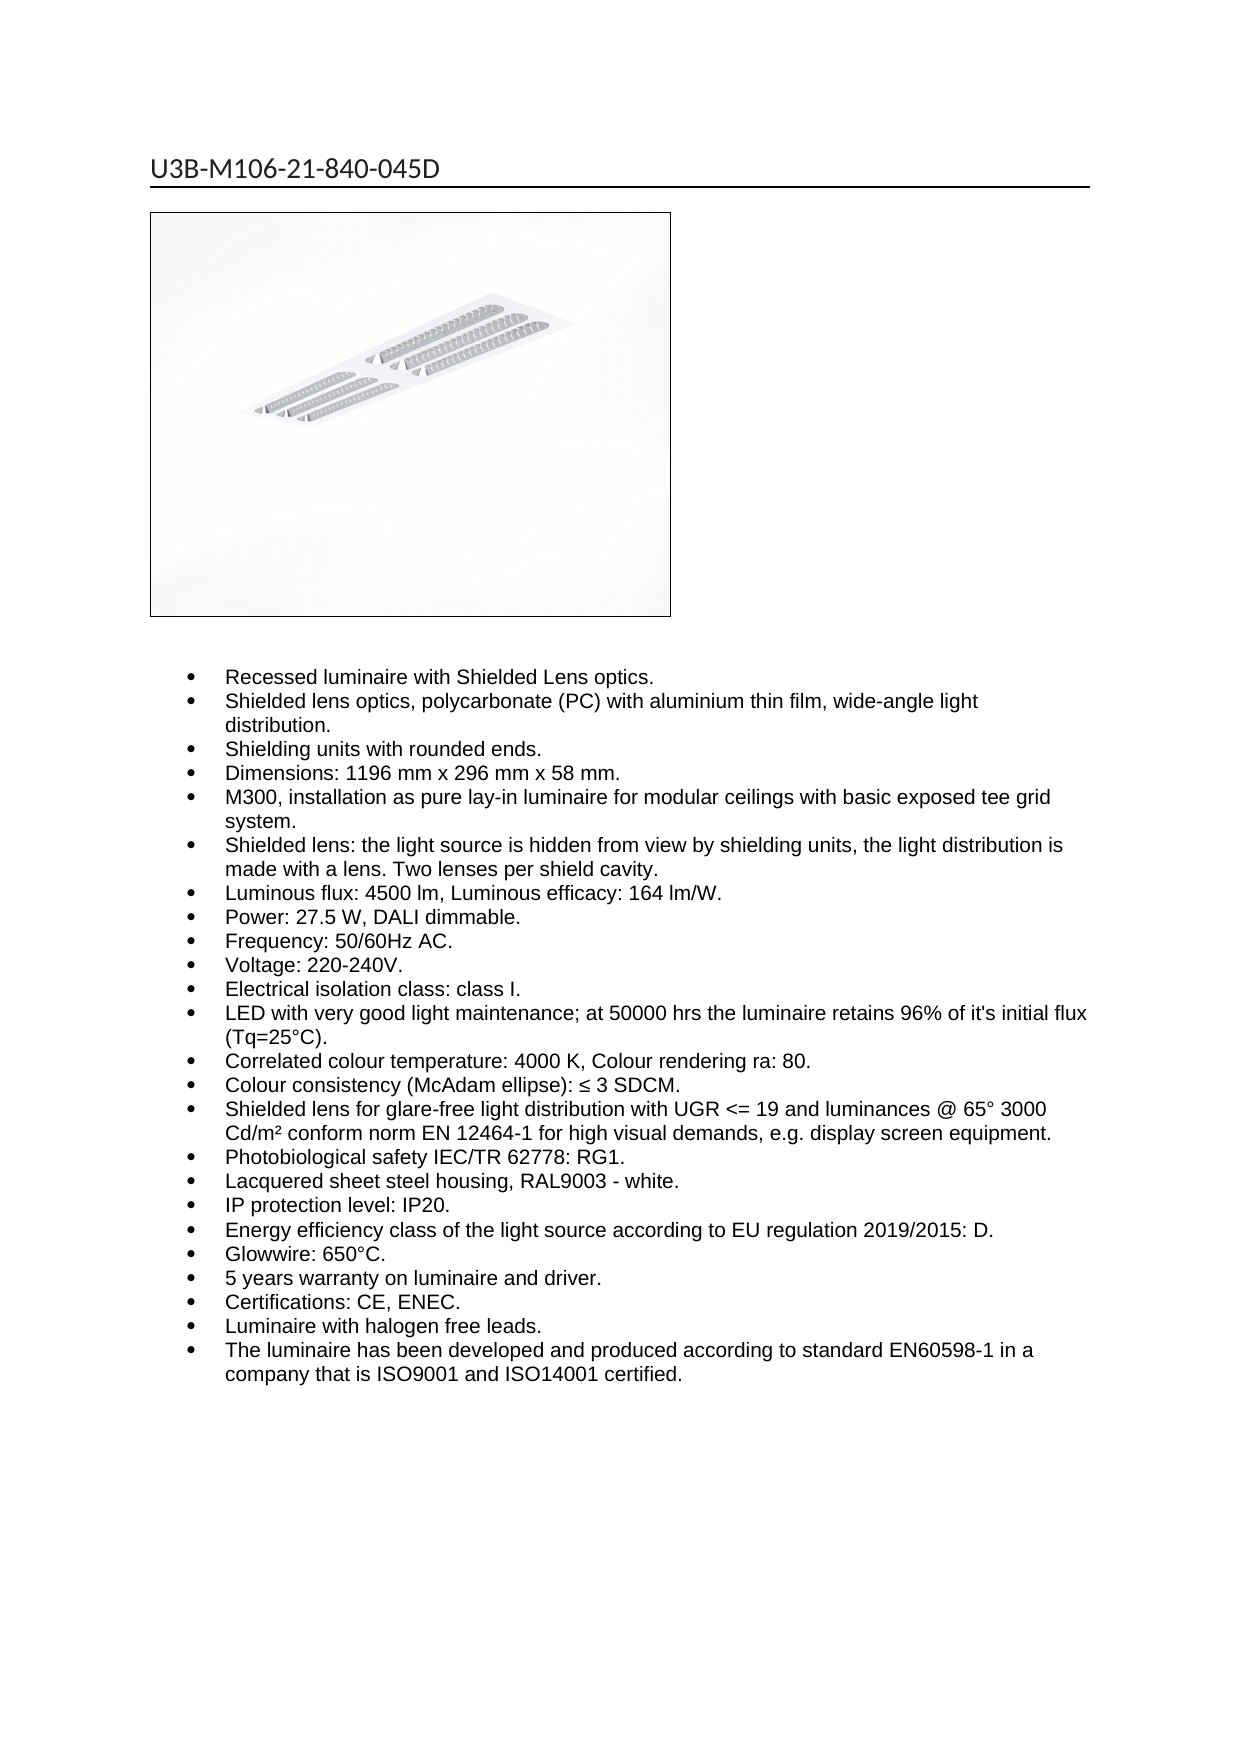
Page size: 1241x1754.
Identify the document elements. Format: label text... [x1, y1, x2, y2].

list M300, installation as pure lay-in luminaire for modular ceilings with basic exposed tee grid system. [187, 785, 1090, 833]
list Correlated colour temperature: 4000 K, Colour rendering ra: 80. [187, 1049, 1090, 1073]
list Photobiological safety IEC/TR 62778: RG1. [187, 1145, 1090, 1169]
text U3B-M106-21-840-045D [150, 150, 1090, 186]
list Colour consistency (McAdam ellipse): ≤ 3 SDCM. [187, 1073, 1090, 1097]
list Shielding units with rounded ends. [187, 737, 1090, 761]
list Shielded lens optics, polycarbonate (PC) with aluminium thin film, wide-angle light distribution. [187, 688, 1090, 737]
list Shielded lens: the light source is hidden from view by shielding units, the light distribution is made with a lens. Two lenses per shield cavity. [187, 833, 1090, 881]
list Frequency: 50/60Hz AC. [187, 929, 1090, 953]
list Voltage: 220-240V. [187, 953, 1090, 977]
list Certifications: CE, ENEC. [187, 1289, 1090, 1314]
list Glowwire: 650°C. [187, 1241, 1090, 1266]
list Luminaire with halogen free leads. [187, 1314, 1090, 1338]
list Dimensions: 1196 mm x 296 mm x 58 mm. [187, 761, 1090, 785]
list 5 years warranty on luminaire and driver. [187, 1266, 1090, 1289]
list LED with very good light maintenance; at 50000 hrs the luminaire retains 96% of it's initial flux (Tq=25°C). [187, 1001, 1090, 1049]
list Recessed luminaire with Shielded Lens optics. [187, 664, 1090, 688]
list Shielded lens for glare-free light distribution with UGR <= 19 and luminances @ 65° 3000 Cd/m² conform norm EN 12464-1 for high visual demands, e.g. display screen equipment. [187, 1097, 1090, 1145]
list Energy efficiency class of the light source according to EU regulation 2019/2015: D. [187, 1217, 1090, 1241]
picture [151, 213, 670, 616]
list The luminaire has been developed and produced according to standard EN60598-1 in a company that is ISO9001 and ISO14001 certified. [187, 1338, 1090, 1386]
list Luminous flux: 4500 lm, Luminous efficacy: 164 lm/W. [187, 881, 1090, 905]
list Electrical isolation class: class I. [187, 977, 1090, 1001]
list Lacquered sheet steel housing, RAL9003 - white. [187, 1169, 1090, 1193]
list IP protection level: IP20. [187, 1193, 1090, 1217]
list Power: 27.5 W, DALI dimmable. [187, 905, 1090, 929]
